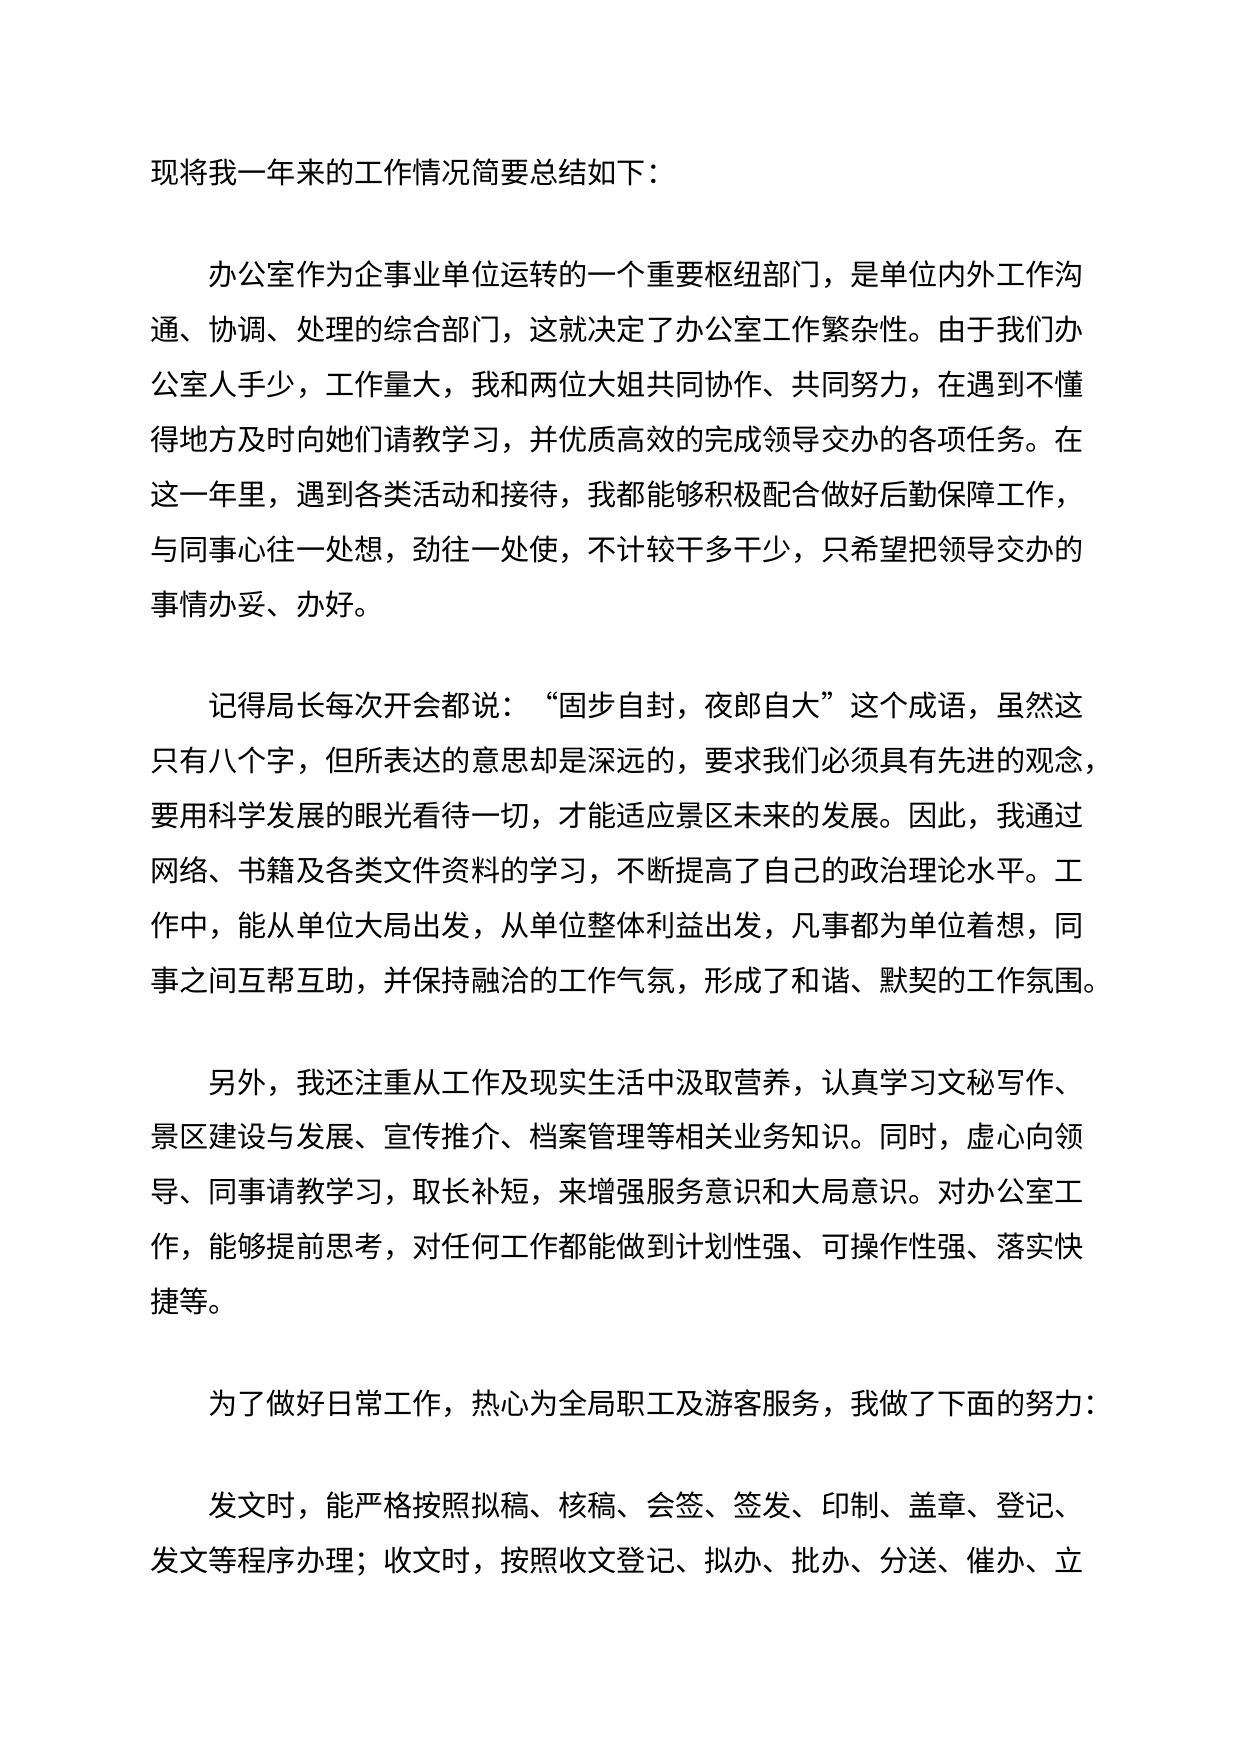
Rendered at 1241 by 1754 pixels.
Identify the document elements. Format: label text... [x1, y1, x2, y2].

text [150, 1482, 1090, 1579]
text 另外，我还注重从工作及现实生活中汲取营养，认真学习文秘写作、景区建设与发展、宣传推介、档案管理等相关业务知识。同时，虚心向领导、同事请教学习，取长补短，来增强服务意识和大局意识。对办公室工作，能够提前思考，对任何工作都能做到计划性强、可操作性强、落实快捷等。 [150, 1059, 1090, 1321]
text 办公室作为企事业单位运转的一个重要枢纽部门，是单位内外工作沟通、协调、处理的综合部门，这就决定了办公室工作繁杂性。由于我们办公室人手少，工作量大，我和两位大姐共同协作、共同努力，在遇到不懂得地方及时向她们请教学习，并优质高效的完成领导交办的各项任务。在这一年里，遇到各类活动和接待，我都能够积极配合做好后勤保障工作，与同事心往一处想，劲往一处使，不计较干多干少，只希望把领导交办的事情办妥、办好。 [150, 252, 1090, 623]
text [150, 150, 1090, 192]
text 为了做好日常工作，热心为全局职工及游客服务，我做了下面的努力： [150, 1381, 1090, 1423]
text 记得局长每次开会都说：“固步自封，夜郎自大”这个成语，虽然这只有八个字，但所表达的意思却是深远的，要求我们必须具有先进的观念，要用科学发展的眼光看待一切，才能适应景区未来的发展。因此，我通过网络、书籍及各类文件资料的学习，不断提高了自己的政治理论水平。工作中，能从单位大局出发，从单位整体利益出发，凡事都为单位着想，同事之间互帮互助，并保持融洽的工作气氛，形成了和谐、默契的工作氛围。 [150, 683, 1090, 1000]
